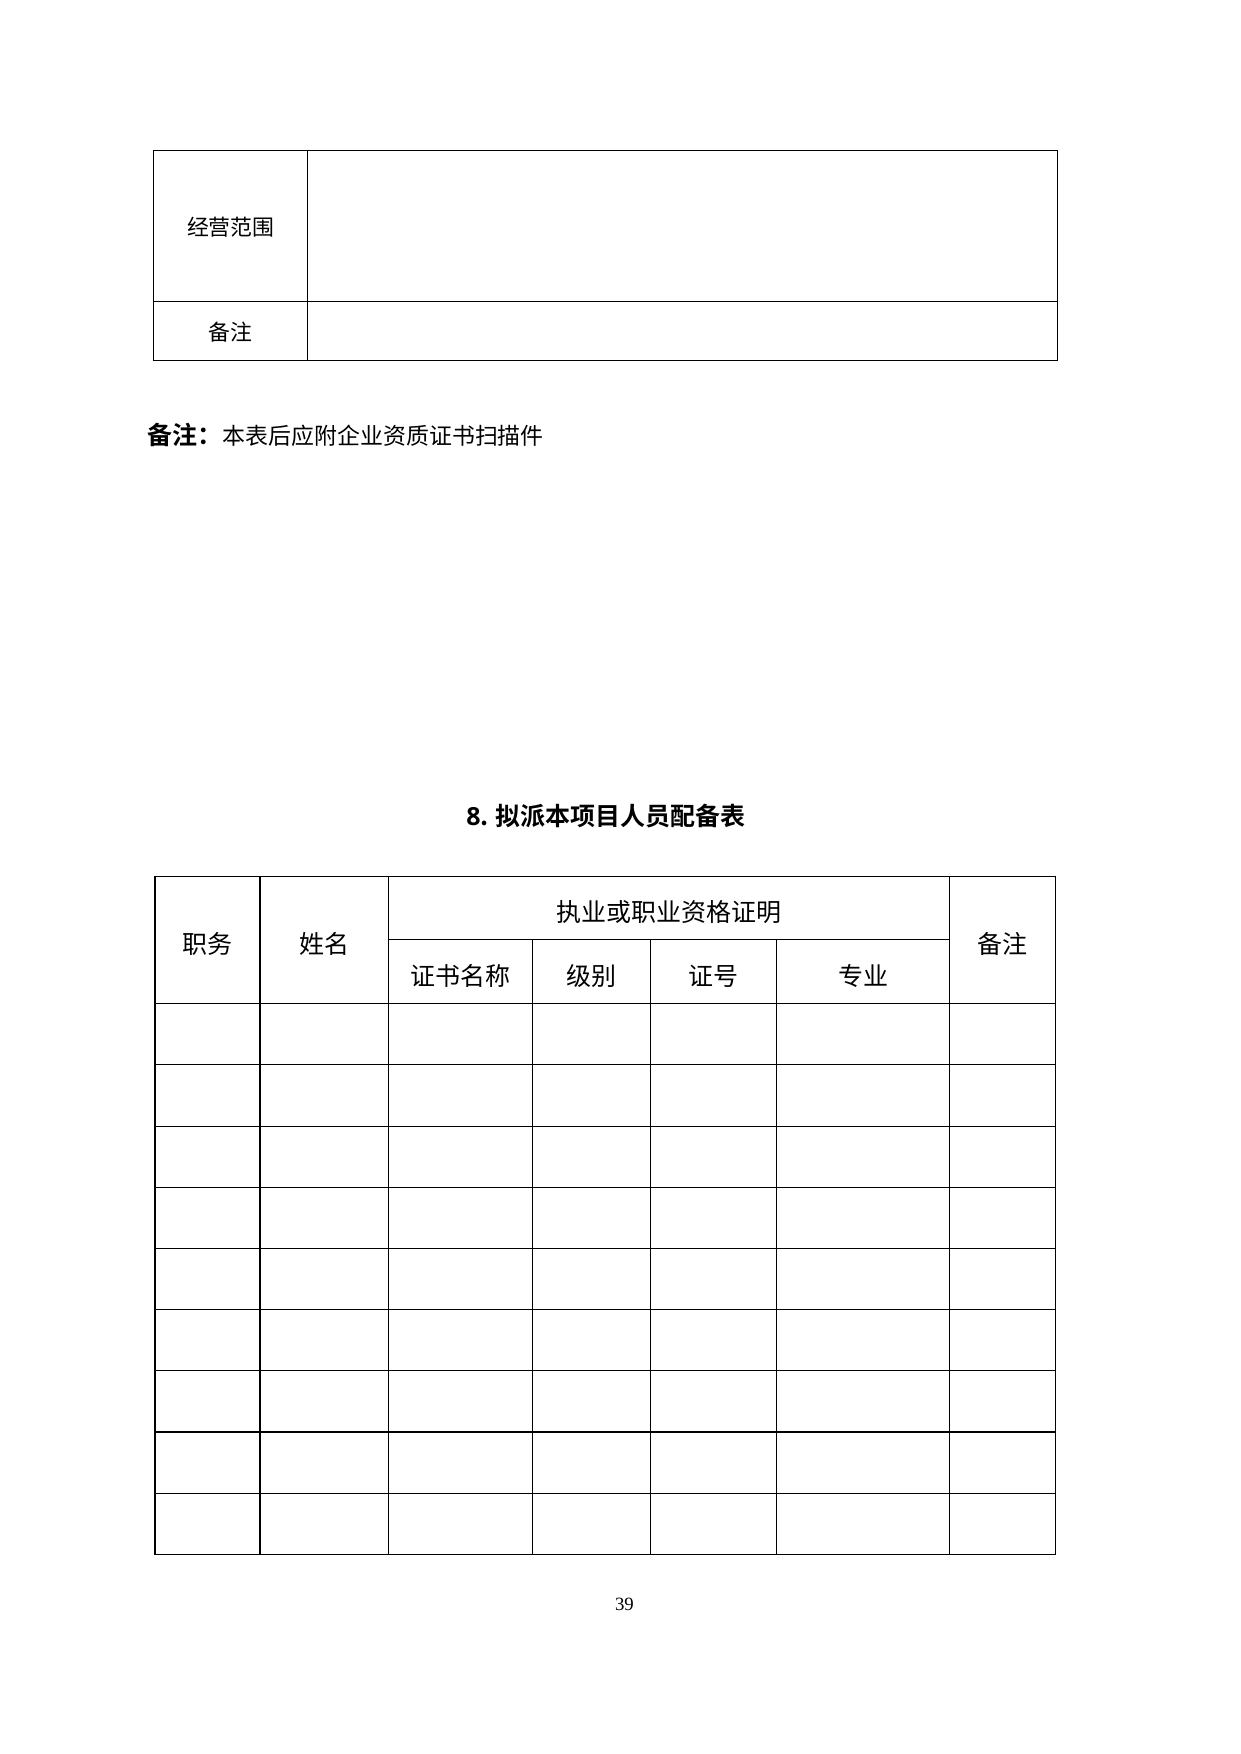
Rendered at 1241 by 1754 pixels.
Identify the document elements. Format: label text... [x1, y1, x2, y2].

table_cell 专业 [777, 940, 949, 1003]
table_cell [950, 1371, 1055, 1431]
table_cell [651, 1127, 776, 1187]
table_cell [389, 1494, 532, 1554]
table_cell [777, 1371, 949, 1431]
table_header 职务 [156, 877, 259, 1003]
table_cell [261, 1065, 388, 1126]
table_cell [261, 1433, 388, 1493]
table_header 备注 [950, 877, 1055, 1003]
table_cell [261, 1188, 388, 1248]
table_cell [156, 1310, 259, 1370]
table_cell [533, 1371, 650, 1431]
table_cell [533, 1494, 650, 1554]
table_cell [651, 1065, 776, 1126]
table_cell [156, 1433, 259, 1493]
text 备注：本表后应附企业资质证书扫描件 [148, 416, 1063, 452]
table_cell [533, 1433, 650, 1493]
table_cell [950, 1249, 1055, 1309]
table_cell [950, 1065, 1055, 1126]
table_cell [777, 1127, 949, 1187]
table_cell [777, 1249, 949, 1309]
table_cell [156, 1188, 259, 1248]
table_cell [950, 1494, 1055, 1554]
table_cell [533, 1127, 650, 1187]
table_cell [156, 1127, 259, 1187]
table_cell [777, 1188, 949, 1248]
table_cell [389, 1371, 532, 1431]
table_cell [389, 1310, 532, 1370]
table_cell [950, 1004, 1055, 1064]
table_cell [651, 1494, 776, 1554]
table_cell [261, 1494, 388, 1554]
table_cell [156, 1371, 259, 1431]
table_cell [389, 1127, 532, 1187]
table_cell [261, 1371, 388, 1431]
table_cell 经营范围 [154, 151, 307, 301]
table_cell [261, 1249, 388, 1309]
table_cell [651, 1371, 776, 1431]
table_cell [651, 1310, 776, 1370]
text 8. 拟派本项目人员配备表 [148, 796, 1063, 832]
table_cell [389, 1433, 532, 1493]
table_header 姓名 [261, 877, 388, 1003]
table_cell [950, 1310, 1055, 1370]
table_cell [950, 1433, 1055, 1493]
table_cell [777, 1494, 949, 1554]
table_cell [533, 1065, 650, 1126]
table_cell [950, 1188, 1055, 1248]
table_cell [533, 1188, 650, 1248]
table_cell 级别 [533, 940, 650, 1003]
table_cell [651, 1433, 776, 1493]
table_cell 证书名称 [389, 940, 532, 1003]
table_cell [261, 1127, 388, 1187]
table_cell [261, 1310, 388, 1370]
table_cell [777, 1065, 949, 1126]
table_cell [651, 1249, 776, 1309]
table_cell [308, 302, 1057, 360]
table_cell [777, 1310, 949, 1370]
table_cell 备注 [154, 302, 307, 360]
table_cell [389, 1249, 532, 1309]
table_cell [308, 151, 1057, 301]
table_cell [950, 1127, 1055, 1187]
table_cell [533, 1004, 650, 1064]
table_cell [533, 1249, 650, 1309]
table_cell [156, 1249, 259, 1309]
table_cell [777, 1433, 949, 1493]
table_cell [533, 1310, 650, 1370]
table_header 执业或职业资格证明 [389, 877, 949, 939]
table_cell [777, 1004, 949, 1064]
table_cell [389, 1065, 532, 1126]
table_cell [156, 1004, 259, 1064]
table_cell [156, 1494, 259, 1554]
table_cell [261, 1004, 388, 1064]
table_cell [389, 1004, 532, 1064]
table_cell [651, 1188, 776, 1248]
table_cell [651, 1004, 776, 1064]
table_cell [389, 1188, 532, 1248]
table_cell 证号 [651, 940, 776, 1003]
table_cell [156, 1065, 259, 1126]
